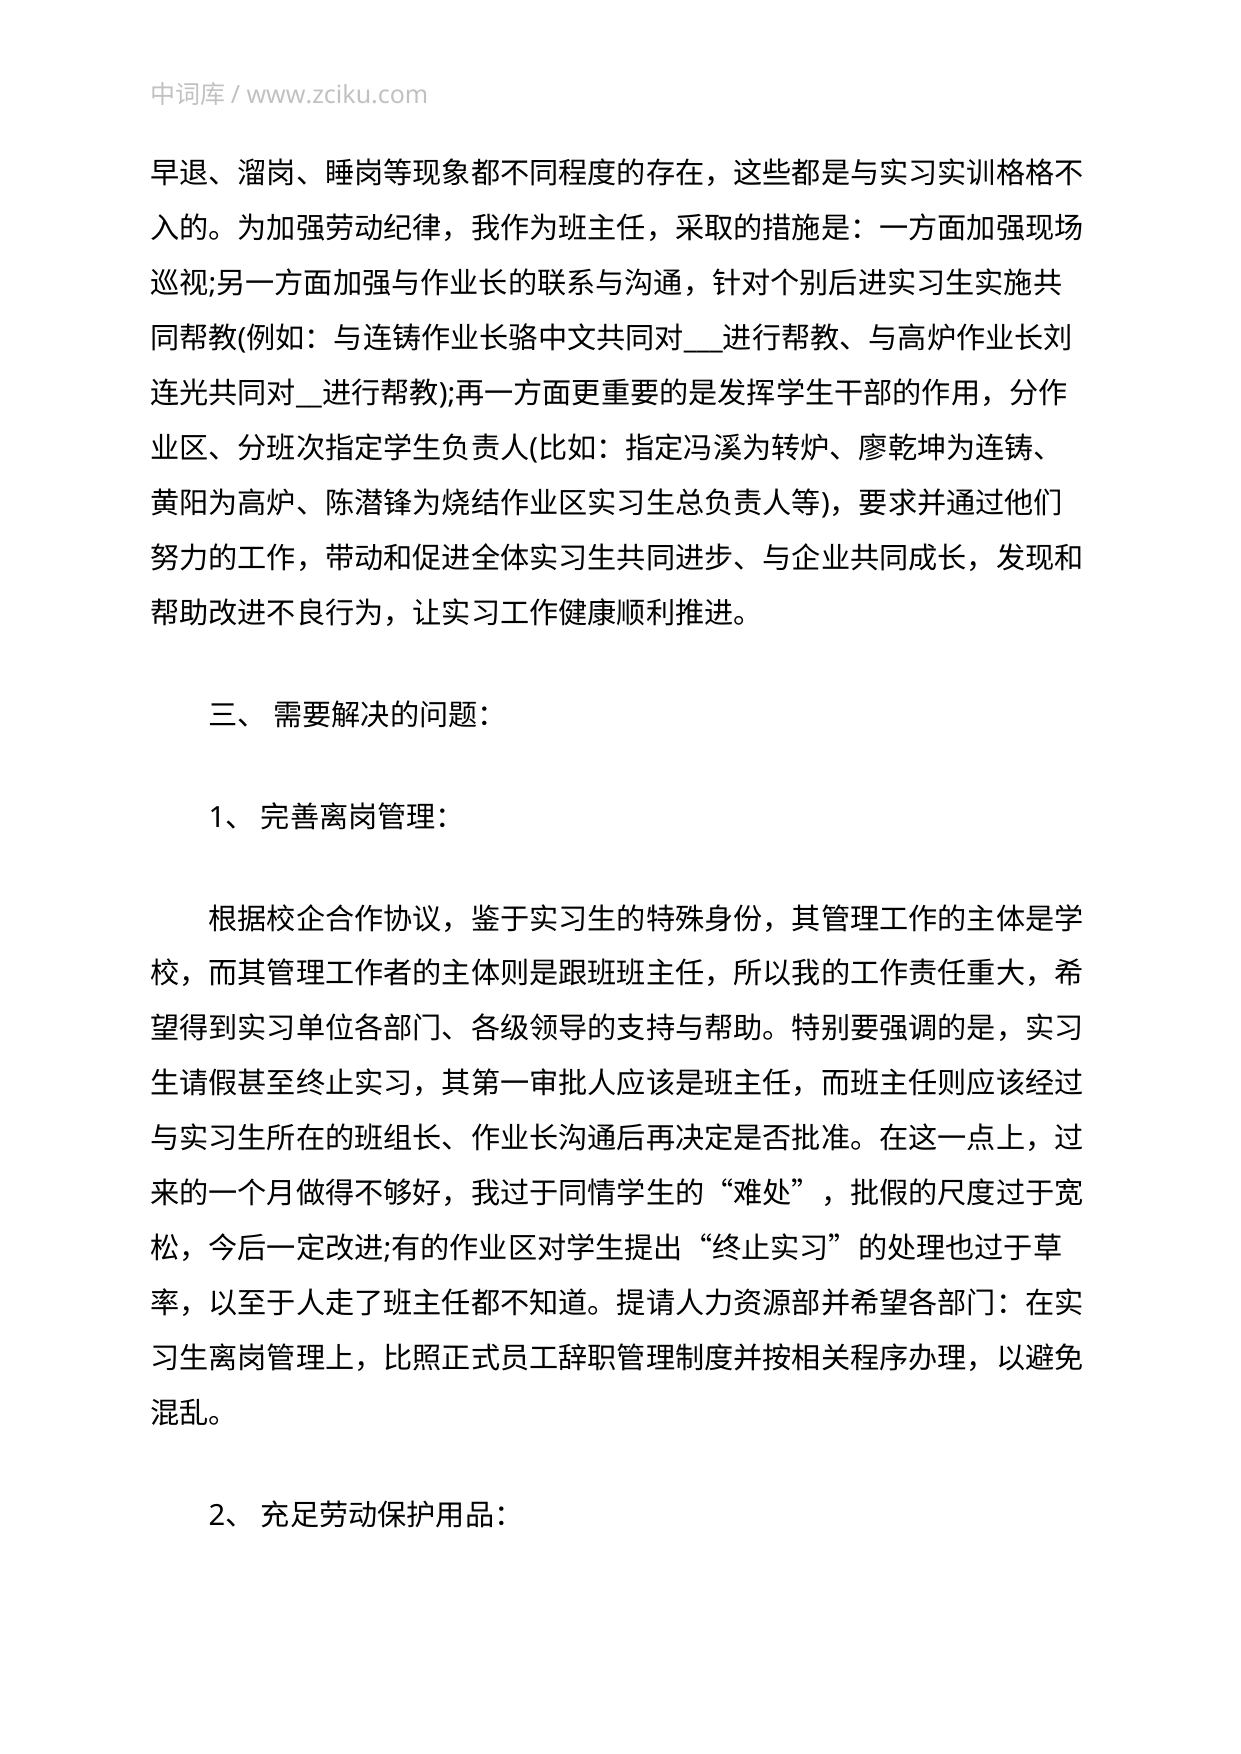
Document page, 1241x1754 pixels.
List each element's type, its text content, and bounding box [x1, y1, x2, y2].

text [150, 150, 1090, 632]
text 根据校企合作协议，鉴于实习生的特殊身份，其管理工作的主体是学校，而其管理工作者的主体则是跟班班主任，所以我的工作责任重大，希望得到实习单位各部门、各级领导的支持与帮助。特别要强调的是，实习生请假甚至终止实习，其第一审批人应该是班主任，而班主任则应该经过与实习生所在的班组长、作业长沟通后再决定是否批准。在这一点上，过来的一个月做得不够好，我过于同情学生的“难处”，批假的尺度过于宽松，今后一定改进;有的作业区对学生提出“终止实习”的处理也过于草率，以至于人走了班主任都不知道。提请人力资源部并希望各部门：在实习生离岗管理上，比照正式员工辞职管理制度并按相关程序办理，以避免混乱。 [150, 895, 1090, 1432]
text 三、 需要解决的问题： [150, 691, 1090, 734]
text 2、 充足劳动保护用品： [150, 1491, 1090, 1533]
text 1、 完善离岗管理： [150, 793, 1090, 836]
